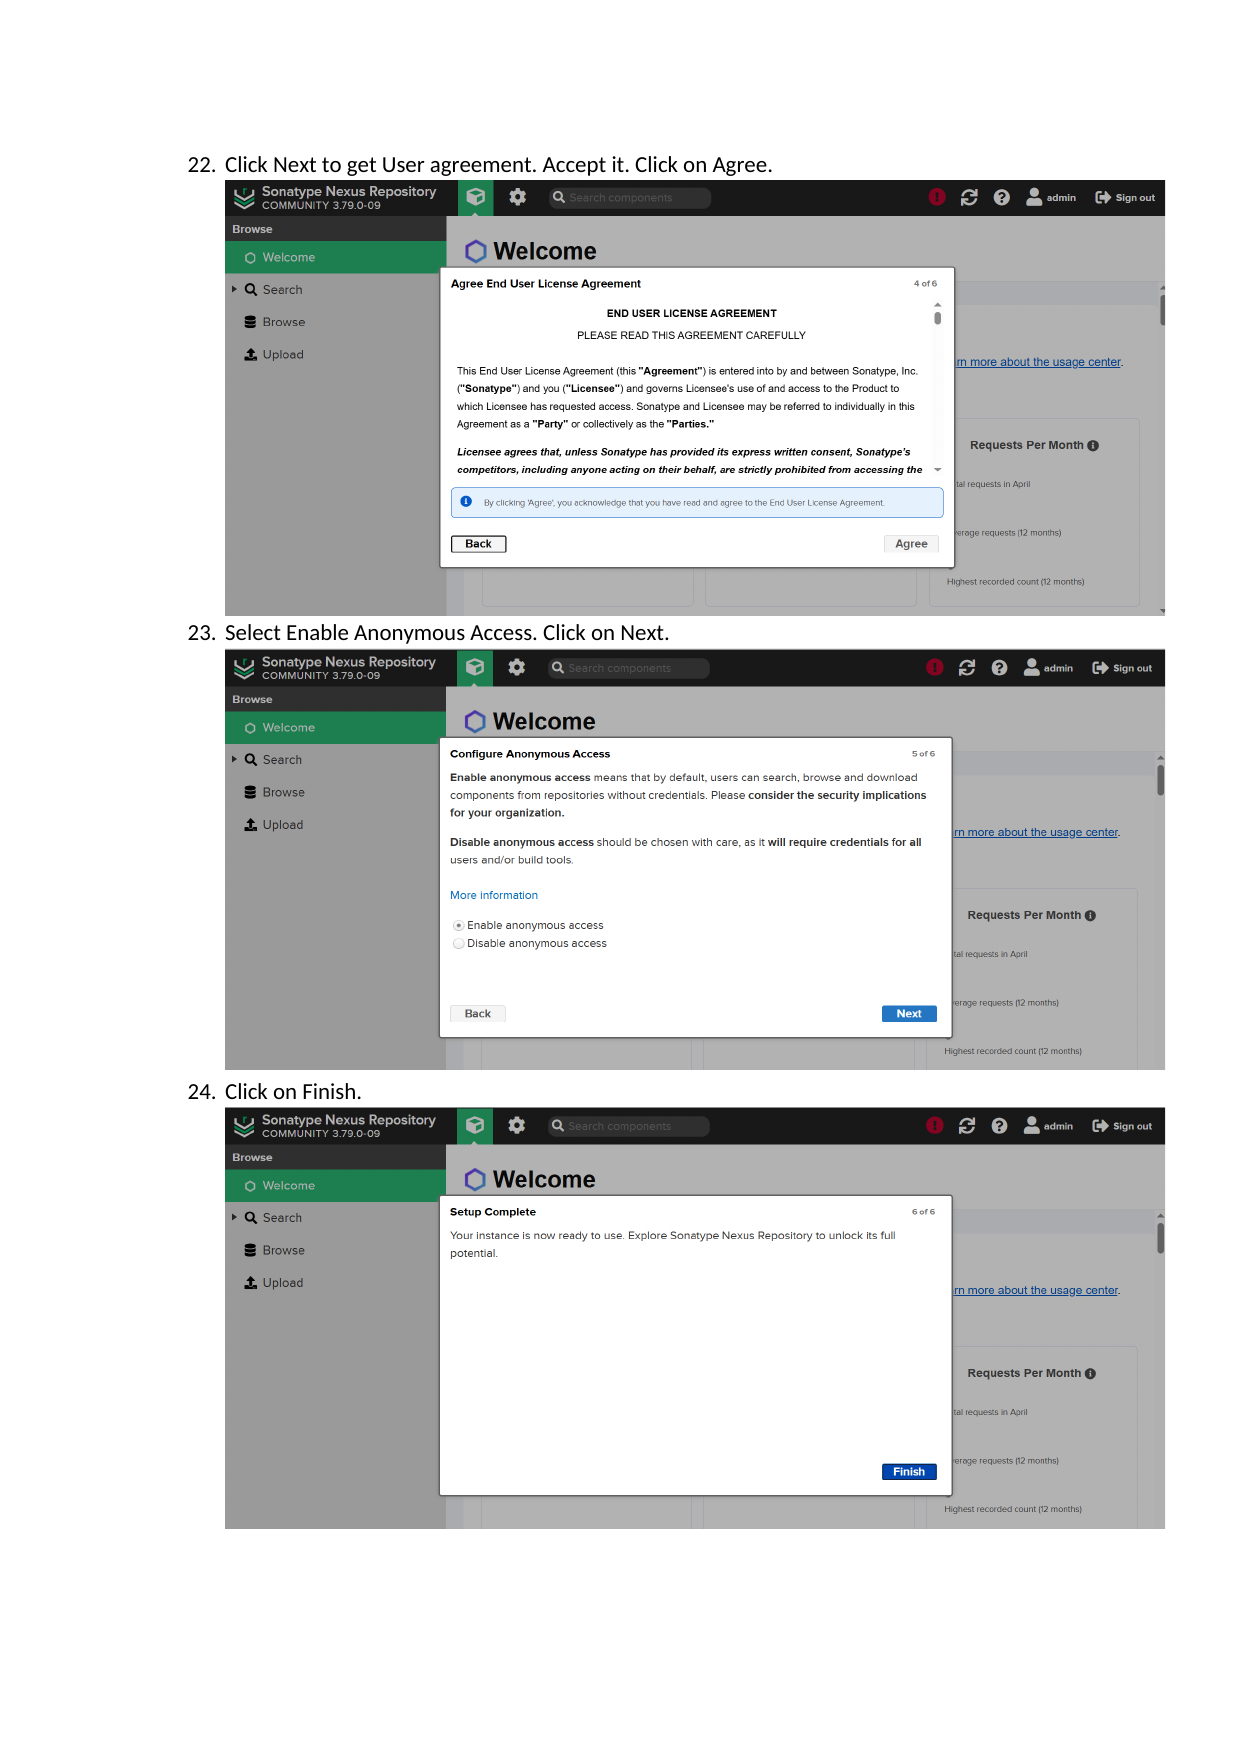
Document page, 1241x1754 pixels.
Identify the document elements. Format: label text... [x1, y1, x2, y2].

picture [225, 1107, 1166, 1529]
picture [225, 648, 1166, 1070]
picture [225, 180, 1166, 616]
